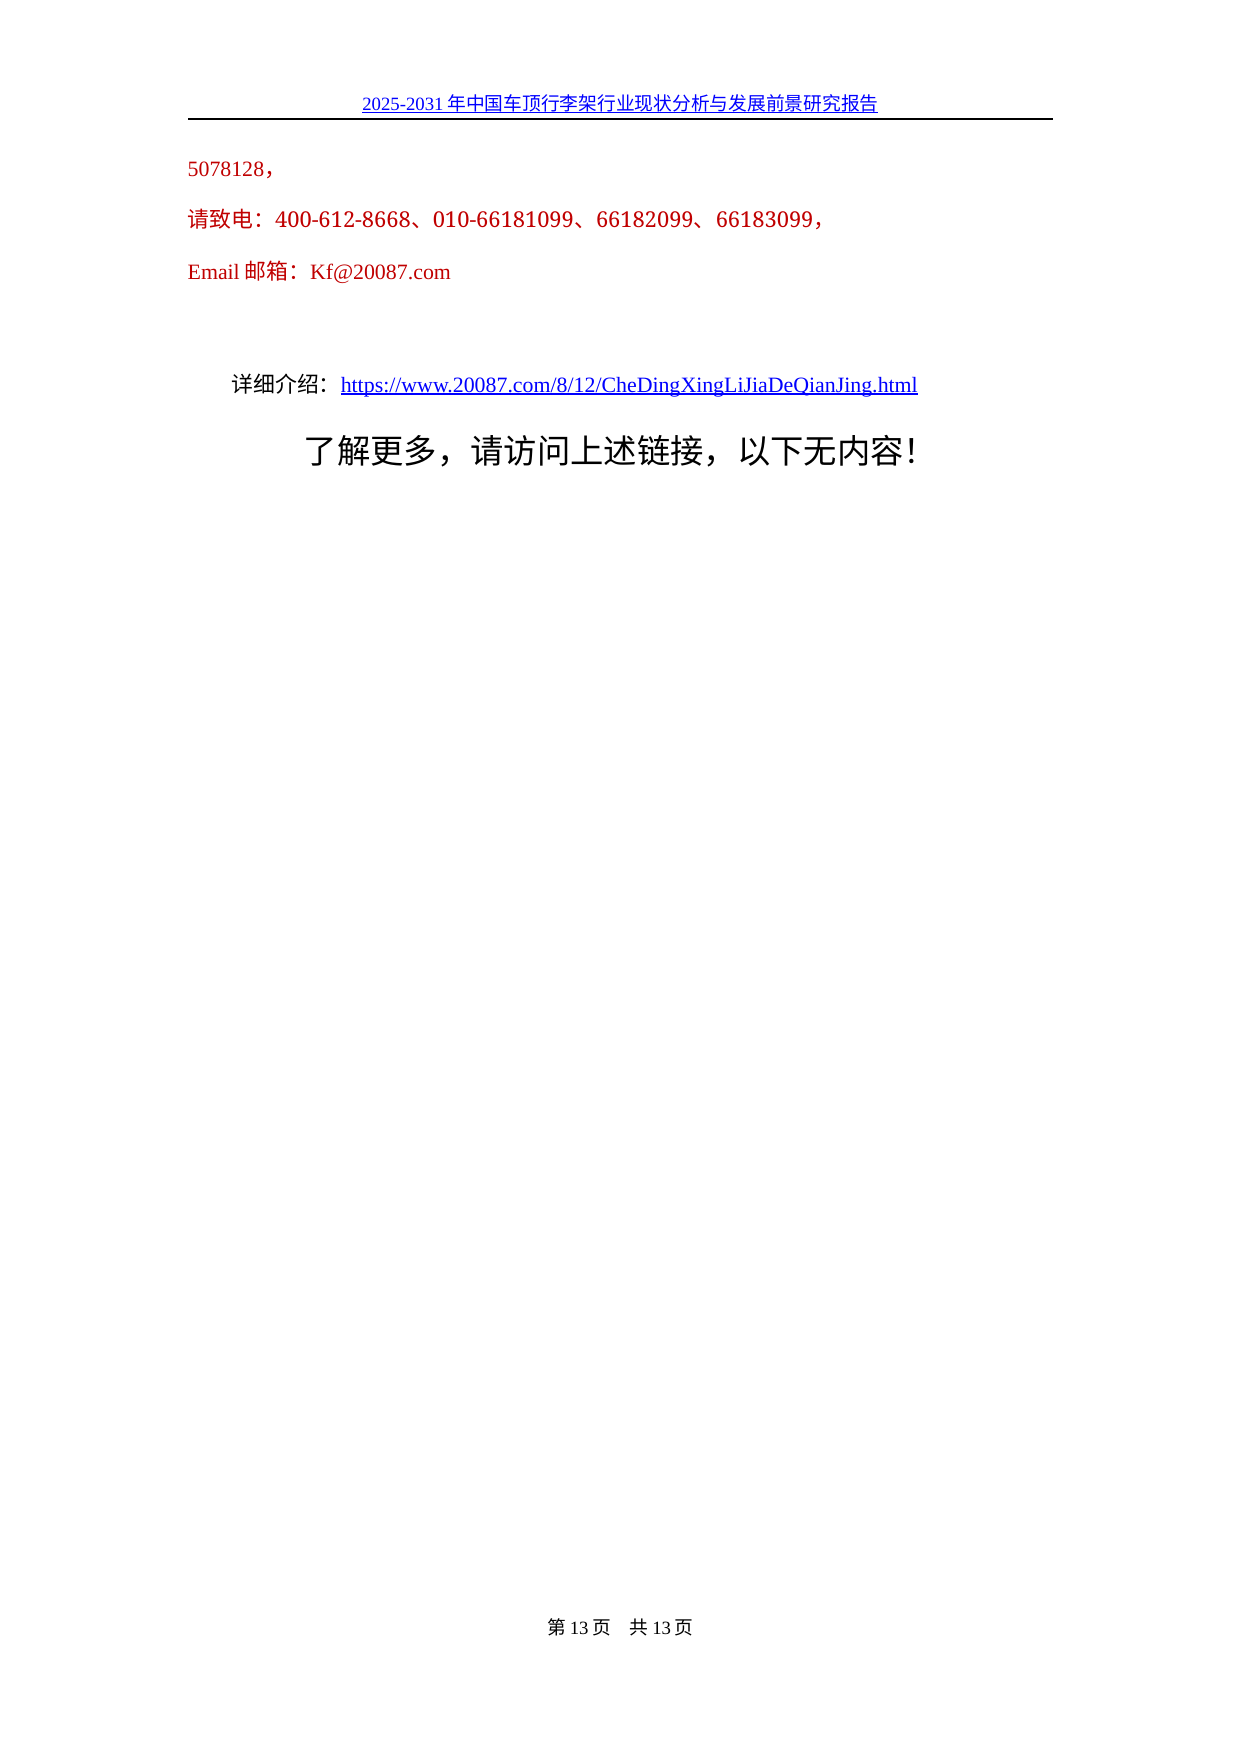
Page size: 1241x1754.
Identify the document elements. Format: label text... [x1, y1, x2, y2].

title 了解更多，请访问上述链接，以下无内容！ [187, 416, 1053, 481]
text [187, 150, 1053, 183]
text 详细介绍：https://www.20087.com/8/12/CheDingXingLiJiaDeQianJing.html [187, 366, 1053, 399]
text 请致电：400-612-8668、010-66181099、66182099、66183099， [187, 202, 1053, 234]
text Email邮箱：Kf@20087.com [187, 253, 1053, 286]
